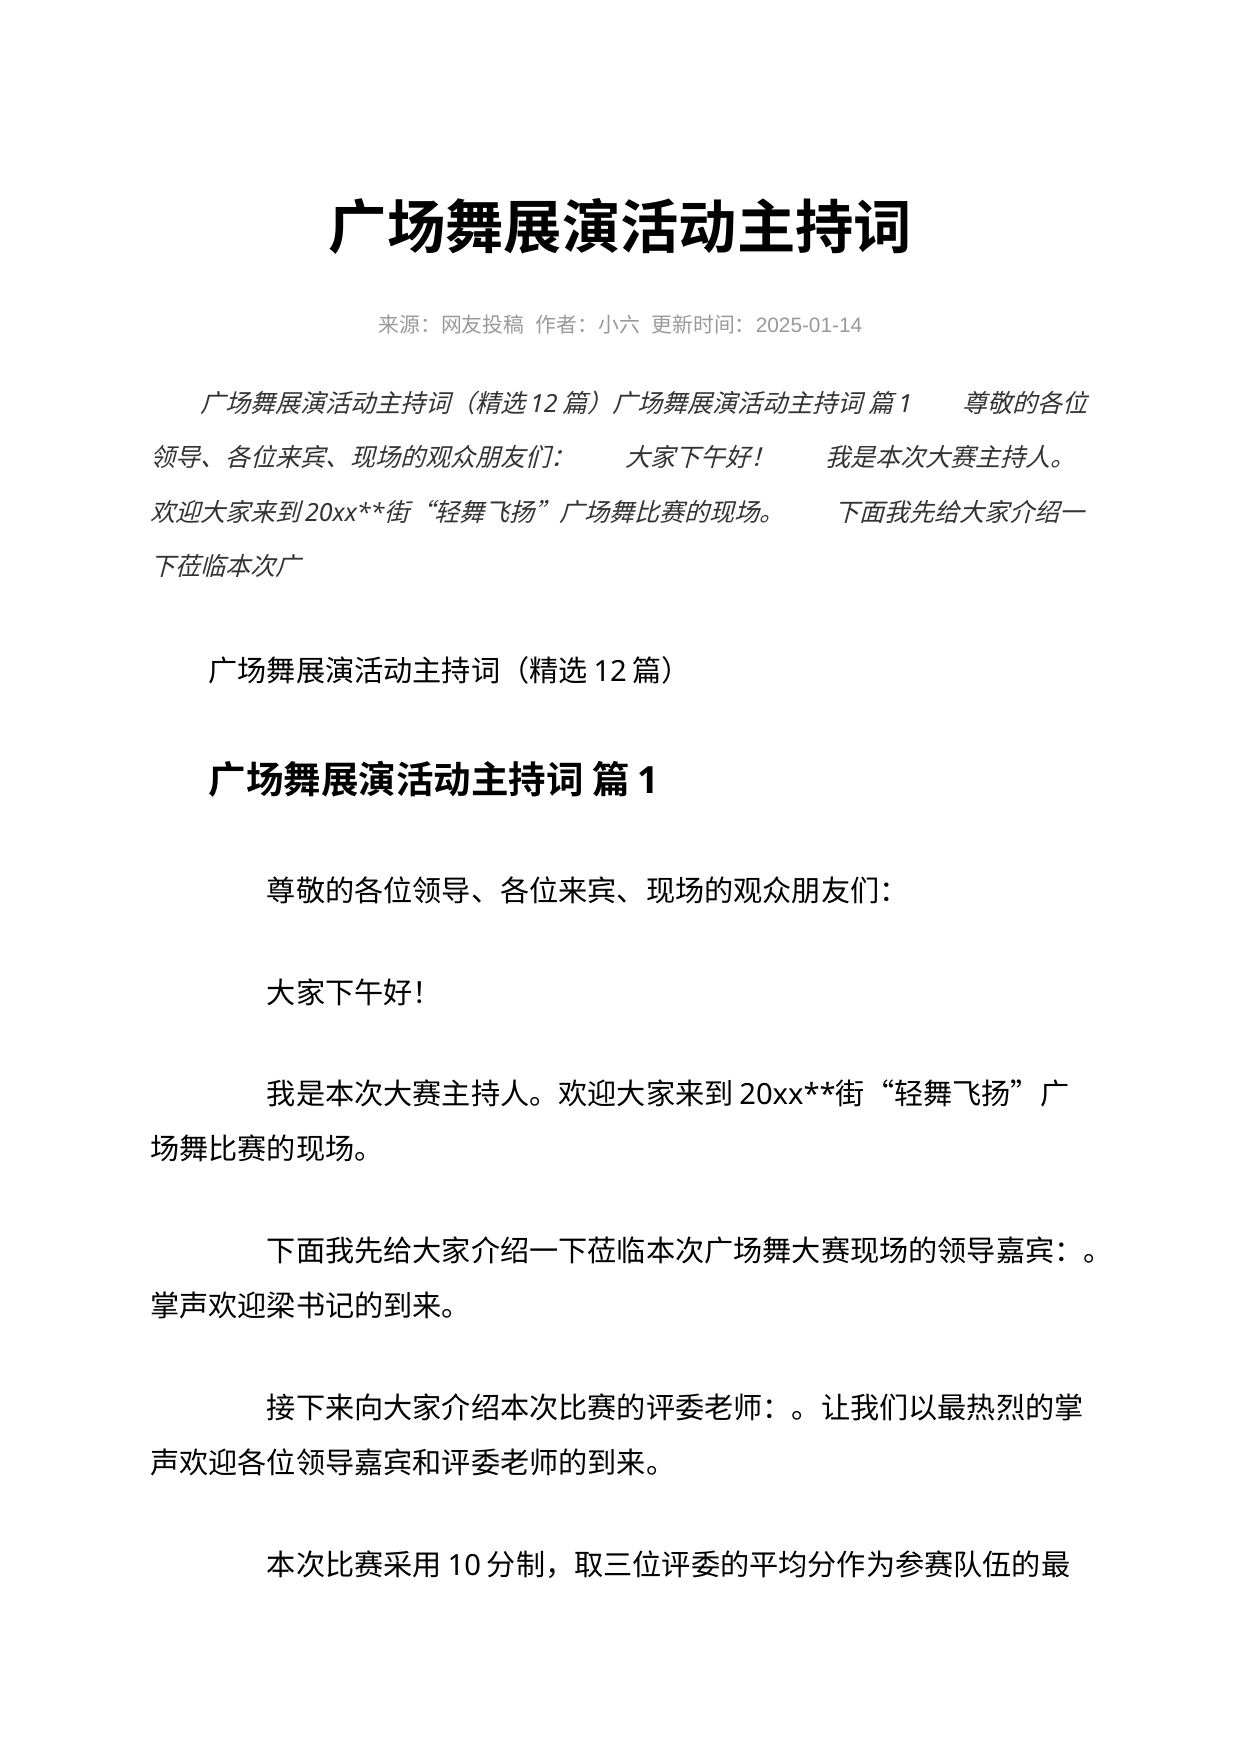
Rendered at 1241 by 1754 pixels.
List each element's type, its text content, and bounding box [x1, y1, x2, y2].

text 广场舞展演活动主持词（精选12篇） [150, 648, 1090, 690]
text 大家下午好！ [150, 969, 1090, 1011]
text 下面我先给大家介绍一下莅临本次广场舞大赛现场的领导嘉宾：。掌声欢迎梁书记的到来。 [150, 1228, 1090, 1325]
subtitle 广场舞展演活动主持词 [150, 181, 1090, 266]
text 广场舞展演活动主持词 篇1 [150, 750, 1090, 804]
text 我是本次大赛主持人。欢迎大家来到20xx**街“轻舞飞扬”广场舞比赛的现场。 [150, 1071, 1090, 1168]
text 接下来向大家介绍本次比赛的评委老师：。让我们以最热烈的掌声欢迎各位领导嘉宾和评委老师的到来。 [150, 1384, 1090, 1482]
text 尊敬的各位领导、各位来宾、现场的观众朋友们： [150, 867, 1090, 910]
text 广场舞展演活动主持词（精选12篇）广场舞展演活动主持词 篇1 尊敬的各位领导、各位来宾、现场的观众朋友们： 大家下午好！ 我是本次大赛主持人。欢迎大家来到20xx**街“轻舞飞扬”广场舞比赛的现场。 下面我先给大家介绍一下莅临本次广 [150, 383, 1090, 583]
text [150, 1541, 1090, 1583]
text 来源：网友投稿 作者：小六 更新时间：2025-01-14 [150, 313, 1090, 337]
